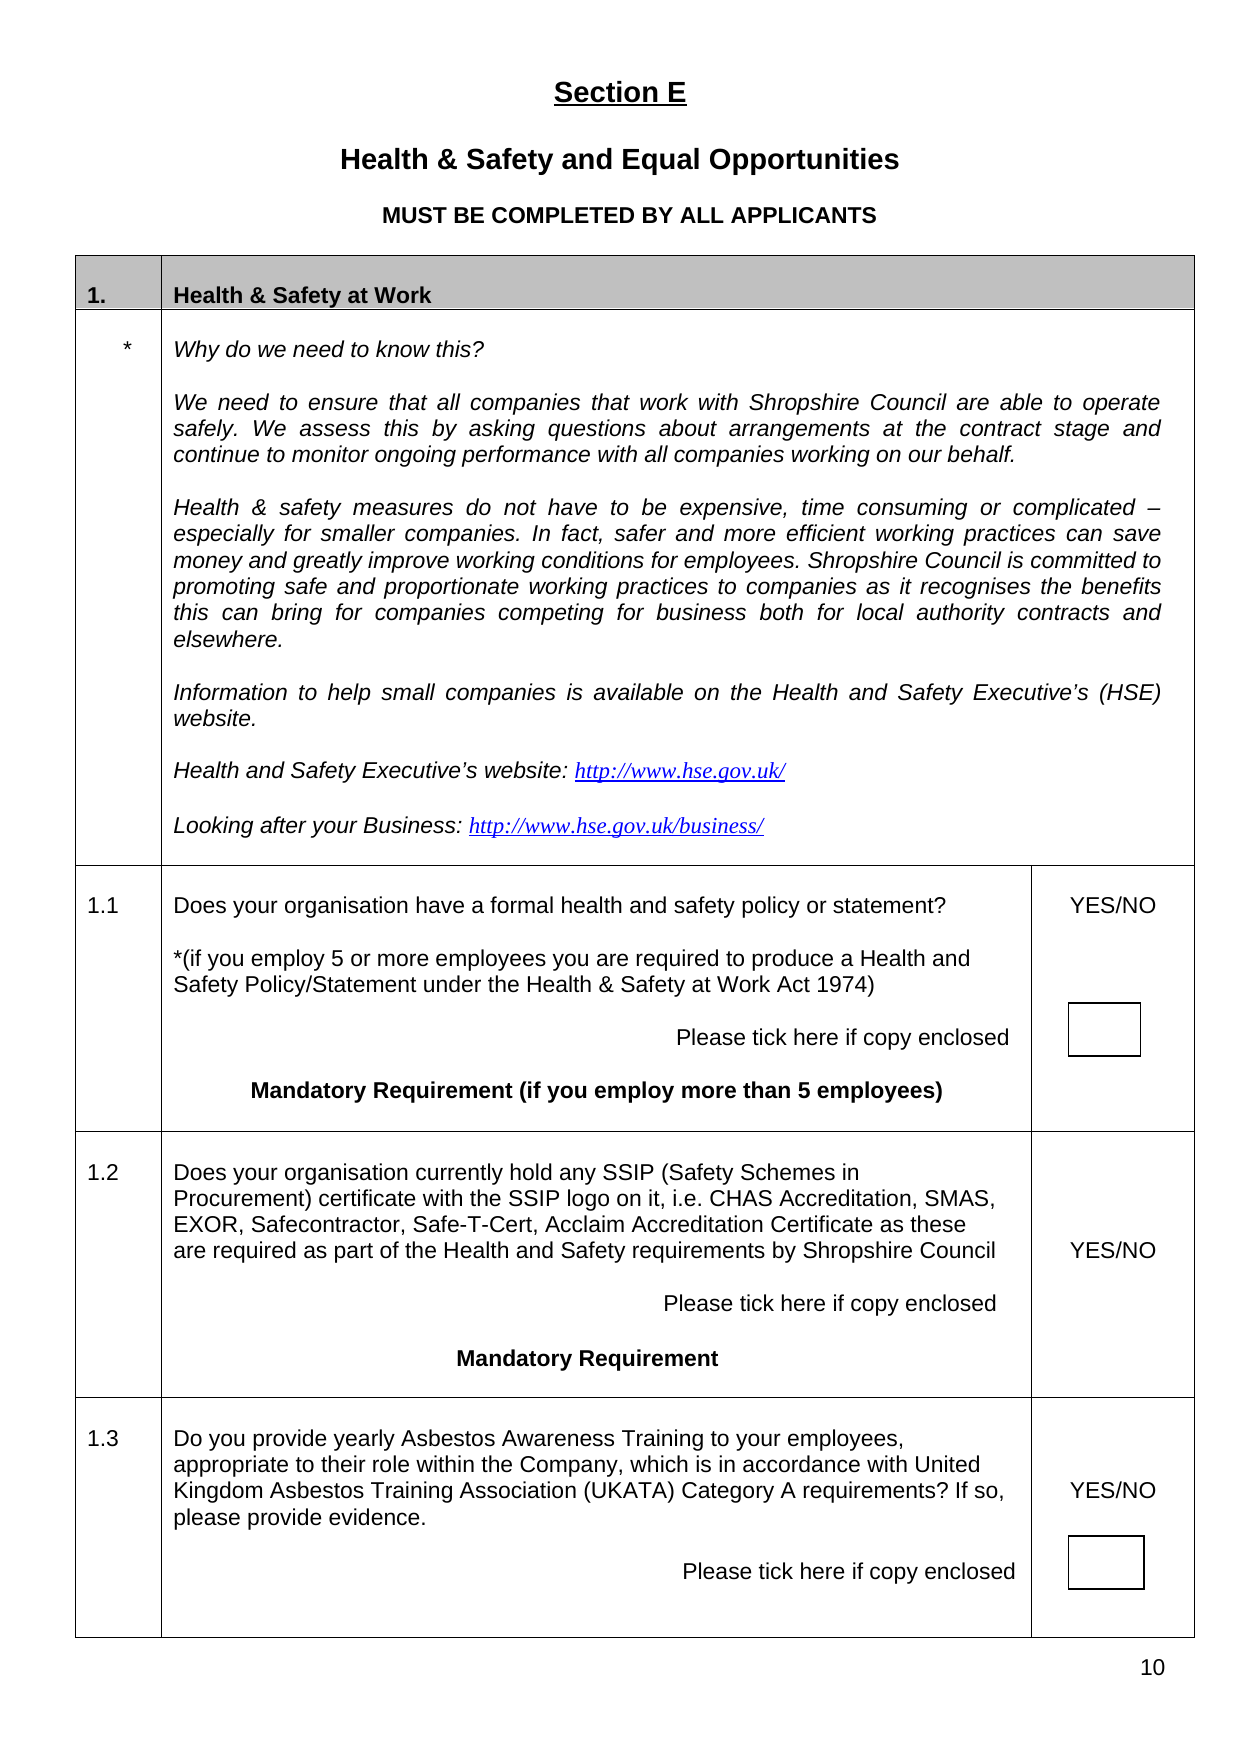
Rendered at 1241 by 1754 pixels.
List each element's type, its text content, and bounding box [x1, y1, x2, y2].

table_cell Why do we need to know this? We need to ensure that all companies that work with Council are able to operate safely. We assess this by asking questions about arrangements at the contract stage and continue to monitor ongoing performance with all companies working on our behalf. Health & safety measures do not have to be expensive, time consuming or complicated – especially for smaller companies. In fact, safer and more efficient working practices can save money and greatly improve working conditions for employees. Council is committed to promoting safe and proportionate working practices to companies as it recognises the benefits this can bring for companies competing for business both for local authority contracts and elsewhere. Information to help small companies is available on the Health and Safety Executive’s (HSE) website. Health and Safety Executive’s website: http://www.hse.gov.uk/ Looking after your Business: http://www.hse.gov.uk/business/ [162, 310, 1194, 865]
table_header Health & Safety at Work [162, 256, 1194, 308]
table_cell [162, 1398, 1031, 1637]
table_cell YES/NO [1032, 866, 1194, 1131]
text Section E [75, 75, 1165, 108]
table_cell YES/NO [1032, 1132, 1194, 1397]
table_cell * [76, 310, 161, 865]
table_cell Does your organisation currently hold any SSIP (Safety Schemes in Procurement) certificate with the SSIP logo on it, i.e. CHAS Accreditation, SMAS, EXOR, Safecontractor, Safe-T-Cert, Acclaim Accreditation Certificate as these are required as part of the Health and Safety requirements by Shropshire Council Please tick here if copy enclosed Mandatory Requirement [162, 1132, 1031, 1397]
table_cell 1.3 [76, 1398, 161, 1637]
table_cell YES/NO [1032, 1398, 1194, 1637]
text Health & Safety and Equal Opportunities [75, 142, 1165, 176]
table_header 1. [76, 256, 161, 308]
table_cell 1.2 [76, 1132, 161, 1397]
text MUST BE COMPLETED BY APPLICANTS [112, 202, 1146, 228]
table_cell Does your organisation have a formal health and safety policy or statement? *(if you employ 5 or more employees you are required to produce a Health and Safety Policy/Statement under the Health & Safety at Work Act 1974) Please tick here if copy enclosed Mandatory Requirement (if you employ more than 5 employees) [162, 866, 1031, 1131]
table_cell 1.1 [76, 866, 161, 1131]
